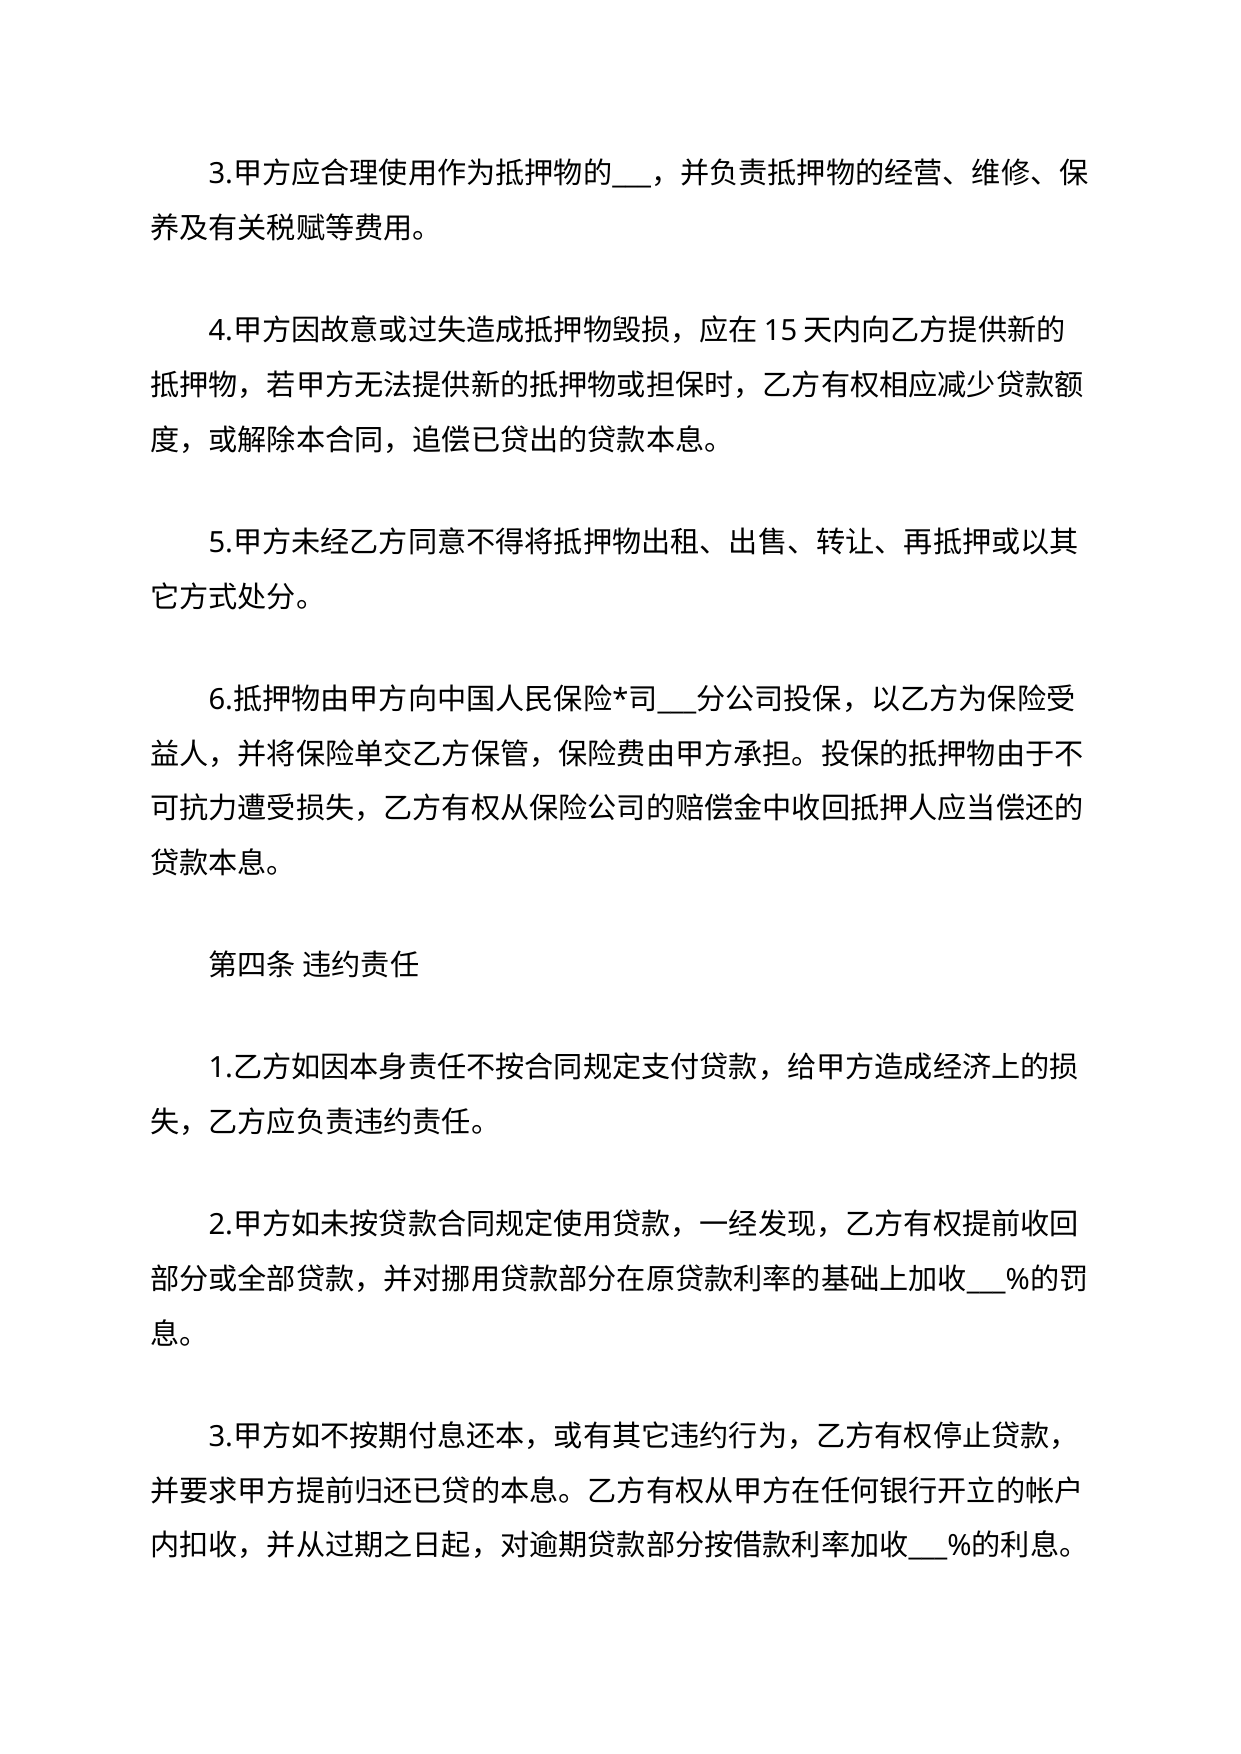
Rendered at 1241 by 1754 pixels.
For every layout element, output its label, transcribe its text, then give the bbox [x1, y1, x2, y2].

text 3.甲方应合理使用作为抵押物的___，并负责抵押物的经营、维修、保养及有关税赋等费用。 [150, 150, 1090, 247]
text 3.甲方如不按期付息还本，或有其它违约行为，乙方有权停止贷款，并要求甲方提前归还已贷的本息。乙方有权从甲方在任何银行开立的帐户内扣收，并从过期之日起，对逾期贷款部分按借款利率加收___%的利息。 [150, 1412, 1090, 1564]
text 6.抵押物由甲方向中国人民保险*司___分公司投保，以乙方为保险受益人，并将保险单交乙方保管，保险费由甲方承担。投保的抵押物由于不可抗力遭受损失，乙方有权从保险公司的赔偿金中收回抵押人应当偿还的贷款本息。 [150, 675, 1090, 882]
text 2.甲方如未按贷款合同规定使用贷款，一经发现，乙方有权提前收回部分或全部贷款，并对挪用贷款部分在原贷款利率的基础上加收___%的罚息。 [150, 1200, 1090, 1353]
text 1.乙方如因本身责任不按合同规定支付贷款，给甲方造成经济上的损失，乙方应负责违约责任。 [150, 1043, 1090, 1141]
text 4.甲方因故意或过失造成抵押物毁损，应在15天内向乙方提供新的抵押物，若甲方无法提供新的抵押物或担保时，乙方有权相应减少贷款额度，或解除本合同，追偿已贷出的贷款本息。 [150, 307, 1090, 459]
text 5.甲方未经乙方同意不得将抵押物出租、出售、转让、再抵押或以其它方式处分。 [150, 518, 1090, 616]
text 第四条 违约责任 [150, 942, 1090, 984]
